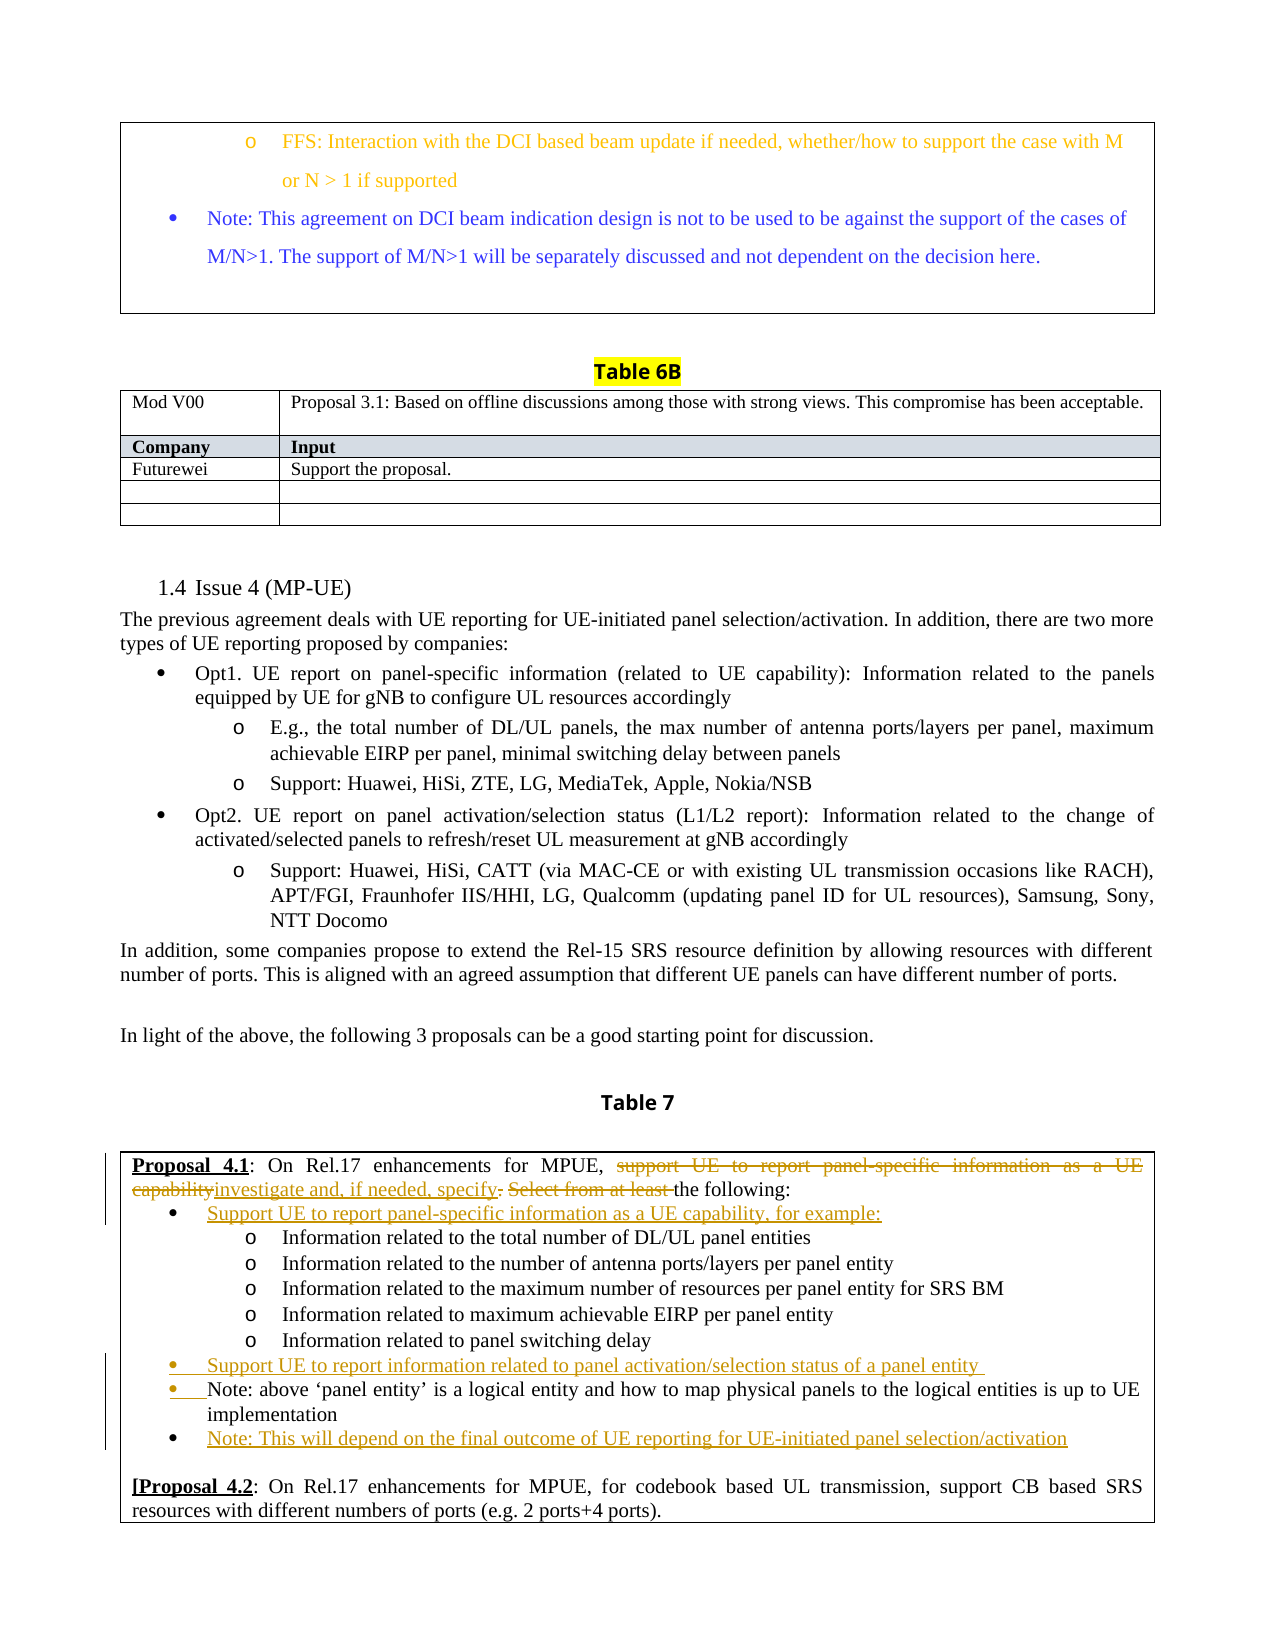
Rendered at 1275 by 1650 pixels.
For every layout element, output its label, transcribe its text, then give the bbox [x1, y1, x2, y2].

table_header Mod V00 [121, 391, 279, 434]
table_header Proposal 3.1: Based on offline discussions among those with strong views. This compromise has been acceptable. [280, 391, 1160, 434]
table_cell Support the proposal. [280, 458, 1160, 480]
table_cell [280, 504, 1160, 525]
list Opt1. UE report on panel-specific information (related to UE capability): Information related to the panels equipped by UE for gNB to configure UL resources accordingly [157, 661, 1155, 709]
table_cell Company [121, 436, 279, 457]
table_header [121, 1153, 1154, 1522]
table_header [121, 123, 1154, 313]
text Table 6B [120, 352, 1155, 390]
text In addition, some companies propose to extend the Rel-15 SRS resource definition by allowing resources with different number of ports. This is aligned with an agreed assumption that different UE panels can have different number of ports. [120, 938, 1155, 986]
text Table 7 [120, 1083, 1155, 1121]
table_cell [121, 504, 279, 525]
list Support: Huawei, HiSi, CATT (via MAC-CE or with existing UL transmission occasions like RACH), APT/FGI, Fraunhofer IIS/HHI, LG, Qualcomm (updating panel ID for UL resources), Samsung, Sony, NTT Docomo [232, 858, 1155, 932]
table_cell Input [280, 436, 1160, 457]
list E.g., the total number of DL/UL panels, the max number of antenna ports/layers per panel, maximum achievable EIRP per panel, minimal switching delay between panels [232, 715, 1155, 765]
text The previous agreement deals with UE reporting for UE-initiated panel selection/activation. In addition, there are two more types of UE reporting proposed by companies: [120, 607, 1155, 655]
table_cell [121, 481, 279, 502]
list Opt2. UE report on panel activation/selection status (L1/L2 report): Information related to the change of activated/selected panels to refresh/reset UL measurement at gNB accordingly [157, 803, 1155, 851]
subtitle Issue 4 (MP-UE) [157, 568, 1155, 607]
table_cell Futurewei [121, 458, 279, 480]
table_cell [280, 481, 1160, 502]
text In light of the above, the following 3 proposals can be a good starting point for discussion. [120, 1022, 1155, 1047]
list Support: Huawei, HiSi, ZTE, LG, MediaTek, Apple, Nokia/NSB [232, 771, 1155, 797]
